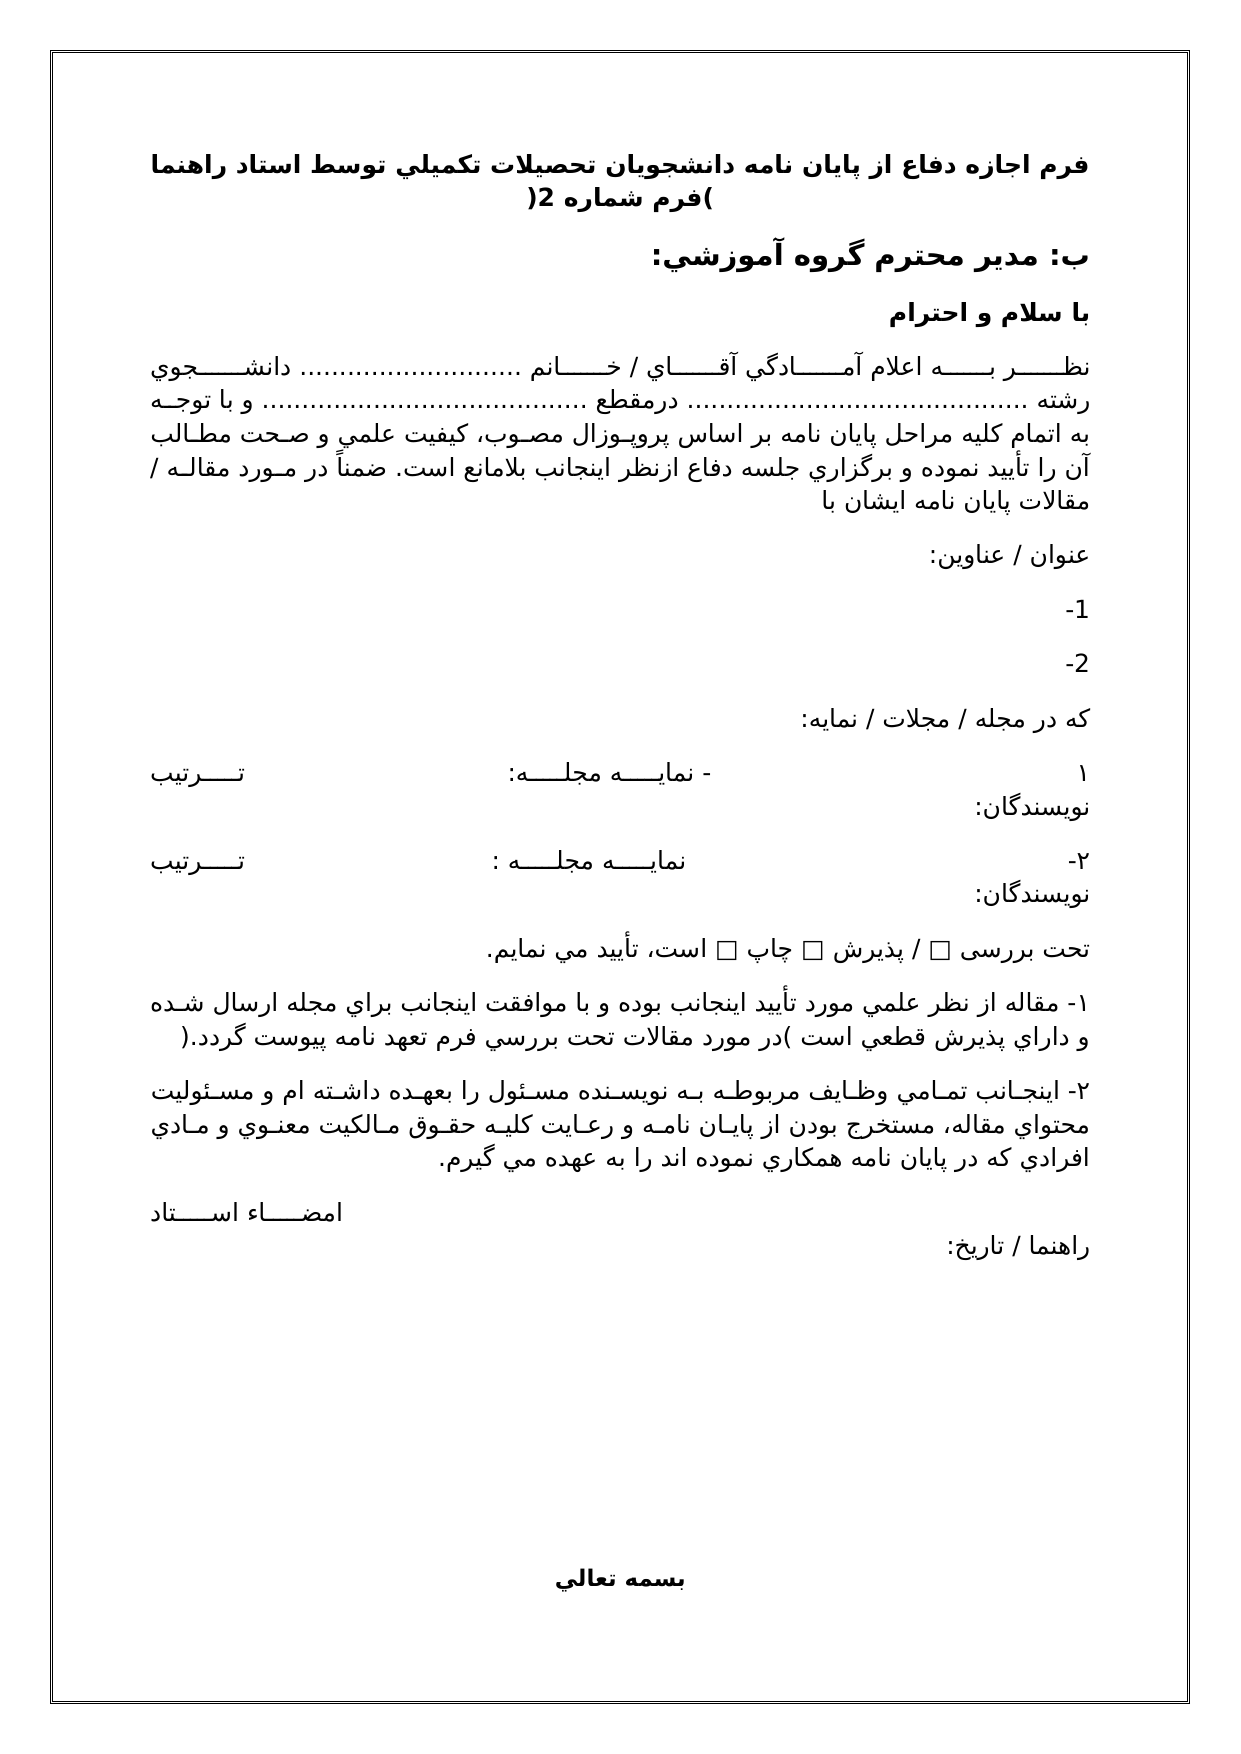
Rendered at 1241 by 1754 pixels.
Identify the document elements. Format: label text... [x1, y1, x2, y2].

text نظر به اعلام آمادگي آقاي / خانم ............................ دانشجوي رشته ........................................... درمقطع ......................................... و با توجه به اتمام كليه مراحل پايان نامه بر اساس پروپوزال مصوب، كيفيت علمي و صحت مطالب آن را تأييد نموده و برگزاري جلسه دفاع ازنظر اينجانب بلامانع است. ضمناً در مورد مقاله / مقالات پايان نامه ايشان با [150, 352, 1090, 515]
text امضاء استاد راهنما / تاريخ: [150, 1198, 1090, 1260]
text ١ - نمايه مجله: ترتيب نويسندگان: [150, 758, 1090, 821]
text 1- [150, 595, 1090, 624]
text با سلام و احترام [150, 298, 1090, 327]
text ٢- نمايه مجله : ترتيب نويسندگان: [150, 846, 1090, 909]
text تحت بررسی □ / پذیرش □ چاپ □ است، تأييد مي نمايم. [150, 934, 1090, 963]
text 2- [150, 649, 1090, 678]
text عنوان / عناوين: [150, 541, 1090, 570]
text فرم اجازه دفاع از پايان نامه دانشجويان تحصيلات تكميلي توسط استاد راهنما )فرم شماره 2( [150, 150, 1090, 213]
text كه در مجله / مجلات / نمايه: [150, 704, 1090, 733]
text بسمه تعالي [150, 1565, 1090, 1591]
text ب: مدير محترم گروه آموزشي: [150, 238, 1090, 272]
text ٢- اينجانب تمامي وظايف مربوطه به نويسنده مسئول را بعهده داشته ام و مسئوليت محتواي مقاله، مستخرج بودن از پايان نامه و رعايت كليه حقوق مالكيت معنوي و مادي افرادي كه در پايان نامه همكاري نموده اند را به عهده مي گيرم. [150, 1076, 1090, 1172]
text ١- مقاله از نظر علمي مورد تأييد اينجانب بوده و با موافقت اينجانب براي مجله ارسال شده و داراي پذيرش قطعي است )در مورد مقالات تحت بررسي فرم تعهد نامه پيوست گردد.( [150, 988, 1090, 1051]
